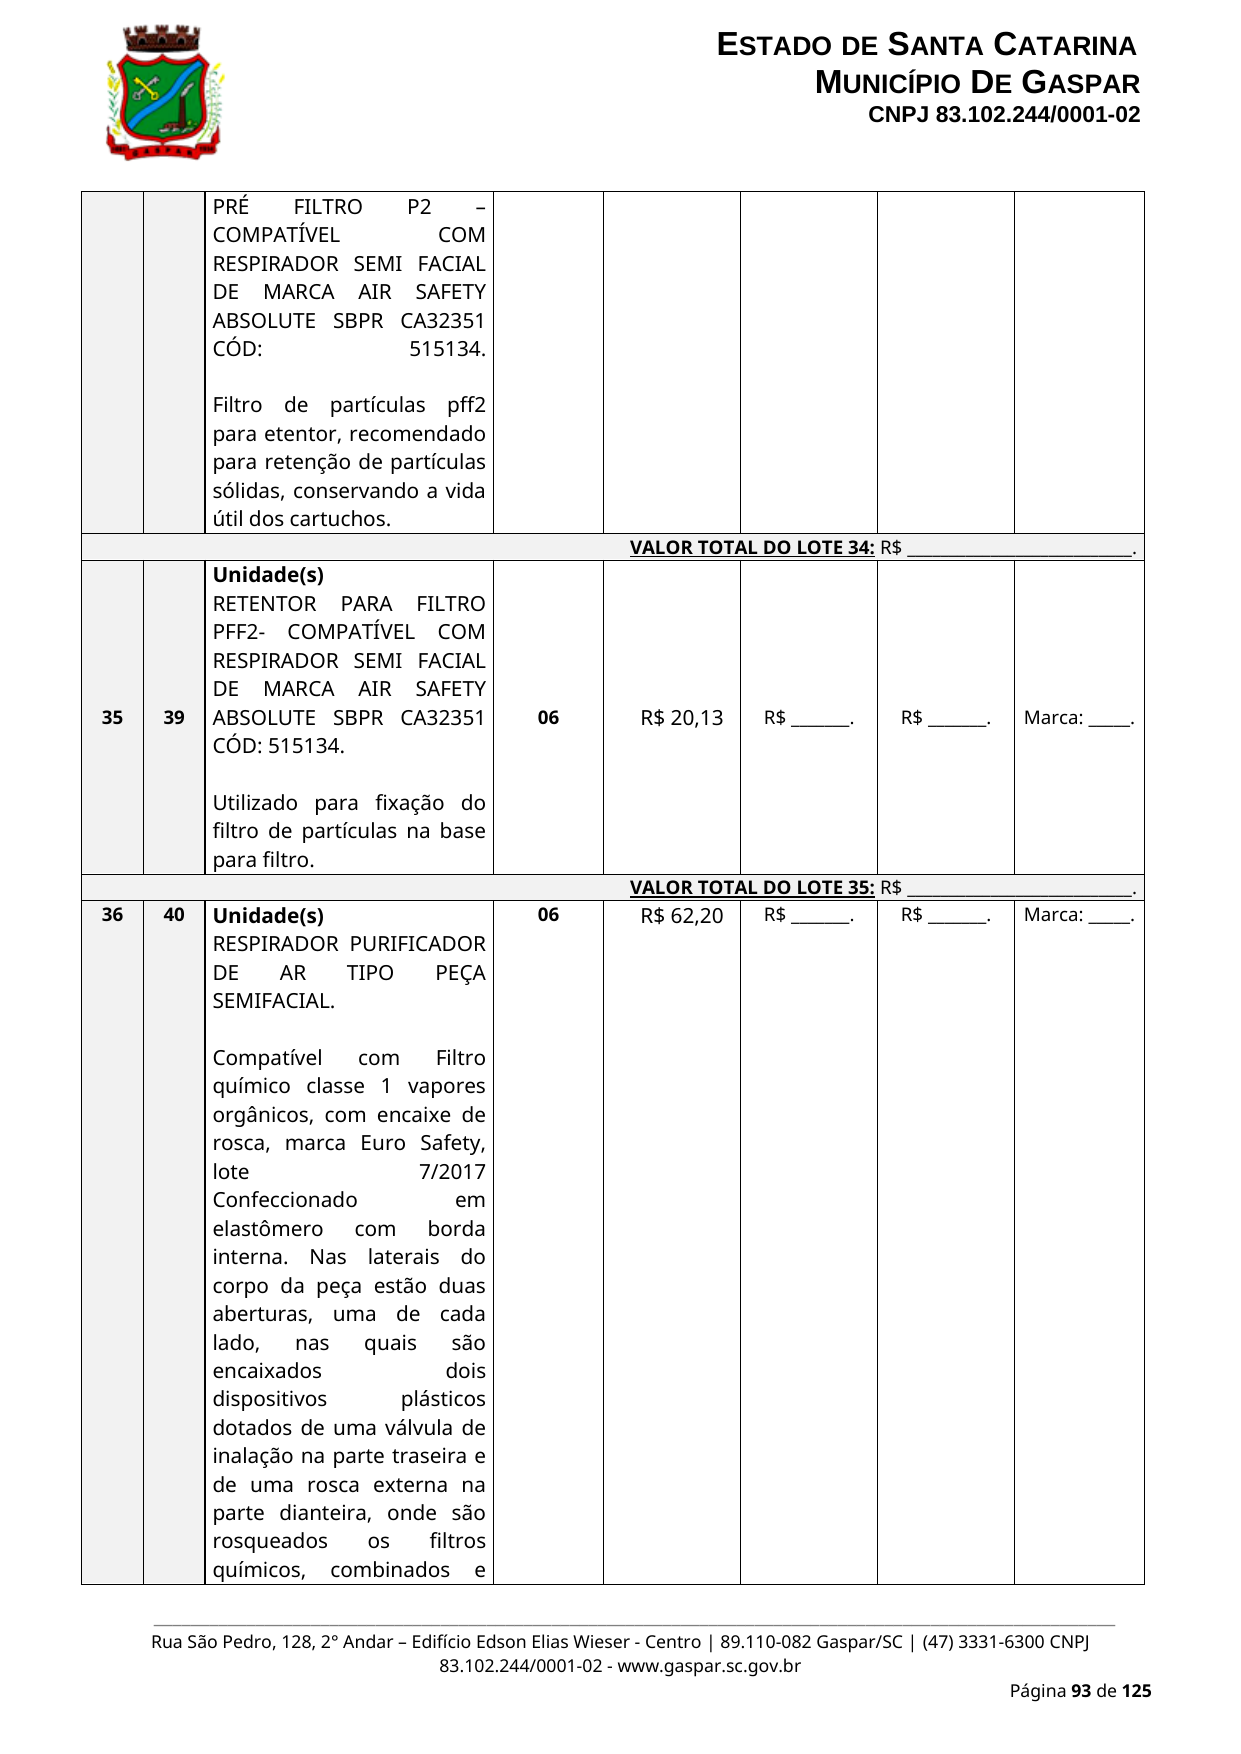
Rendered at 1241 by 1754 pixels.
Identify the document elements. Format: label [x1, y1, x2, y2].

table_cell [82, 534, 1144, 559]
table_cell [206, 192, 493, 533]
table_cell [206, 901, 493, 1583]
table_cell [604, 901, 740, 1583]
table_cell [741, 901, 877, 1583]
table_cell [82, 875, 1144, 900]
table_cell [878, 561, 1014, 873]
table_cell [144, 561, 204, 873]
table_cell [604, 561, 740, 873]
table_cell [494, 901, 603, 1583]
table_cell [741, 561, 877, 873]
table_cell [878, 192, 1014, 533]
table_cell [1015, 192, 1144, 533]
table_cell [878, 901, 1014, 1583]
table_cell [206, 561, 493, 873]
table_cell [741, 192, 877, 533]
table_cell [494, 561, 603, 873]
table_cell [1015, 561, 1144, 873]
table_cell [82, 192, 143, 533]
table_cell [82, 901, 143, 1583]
picture [103, 23, 230, 163]
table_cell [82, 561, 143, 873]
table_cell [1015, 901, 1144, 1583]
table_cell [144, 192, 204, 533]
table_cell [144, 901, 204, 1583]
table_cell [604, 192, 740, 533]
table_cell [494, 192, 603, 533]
